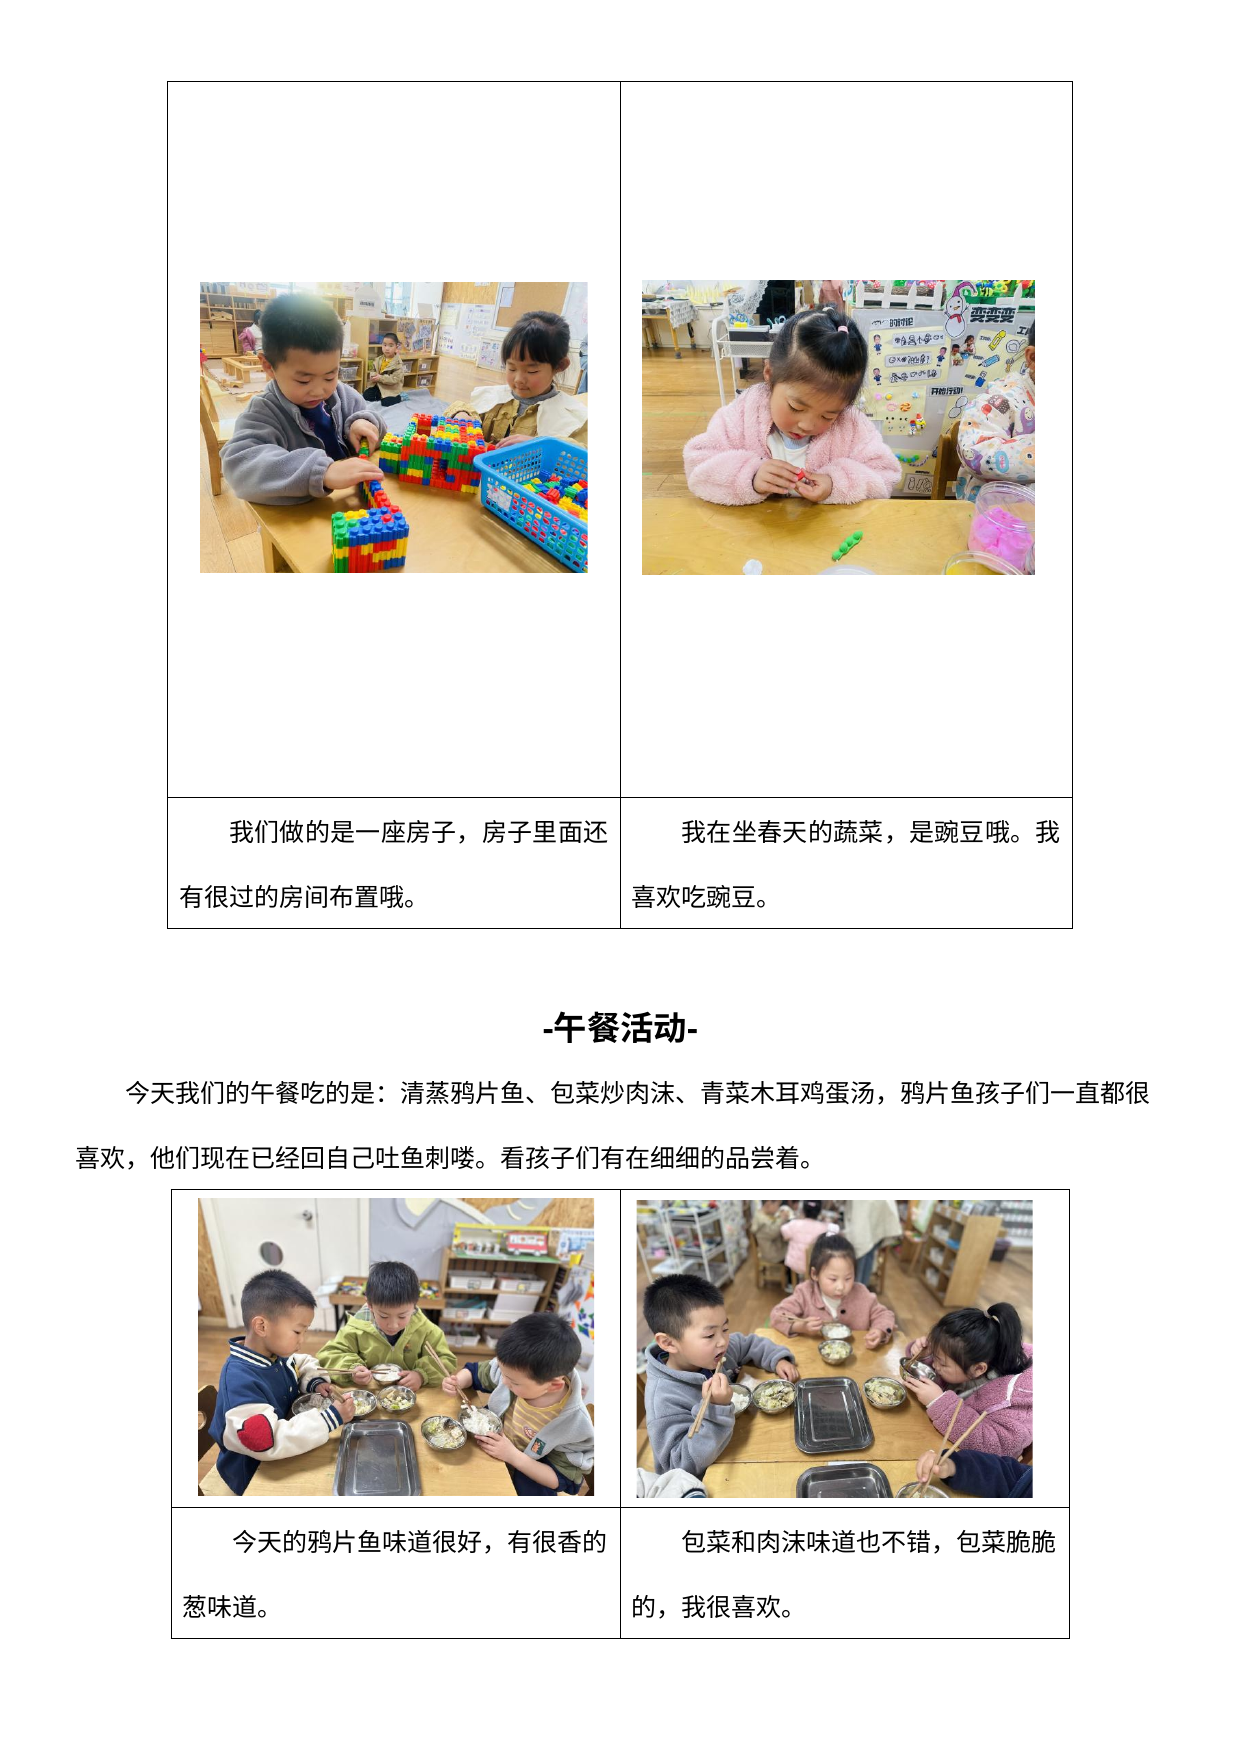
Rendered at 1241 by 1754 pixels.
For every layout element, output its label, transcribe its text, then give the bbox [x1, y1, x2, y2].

table_header [172, 1190, 620, 1507]
table_cell 我们做的是一座房子，房子里面还有很过的房间布置哦。 [168, 798, 620, 928]
picture [198, 1198, 595, 1496]
picture [642, 280, 1035, 575]
table_cell 今天的鸦片鱼味道很好，有很香的葱味道。 [172, 1508, 620, 1638]
table_cell 我在坐春天的蔬菜，是豌豆哦。我喜欢吃豌豆。 [621, 798, 1072, 928]
text 今天我们的午餐吃的是：清蒸鸦片鱼、包菜炒肉沫、青菜木耳鸡蛋汤，鸦片鱼孩子们一直都很喜欢，他们现在已经回自己吐鱼刺喽。看孩子们有在细细的品尝着。 [75, 1059, 1165, 1189]
table_cell [621, 82, 1072, 797]
table_cell 包菜和肉沫味道也不错，包菜脆脆的，我很喜欢。 [621, 1508, 1069, 1638]
picture [636, 1200, 1033, 1498]
picture [200, 282, 588, 573]
table_header [621, 1190, 1069, 1507]
table_cell [168, 82, 620, 797]
text -午餐活动- [75, 994, 1165, 1059]
